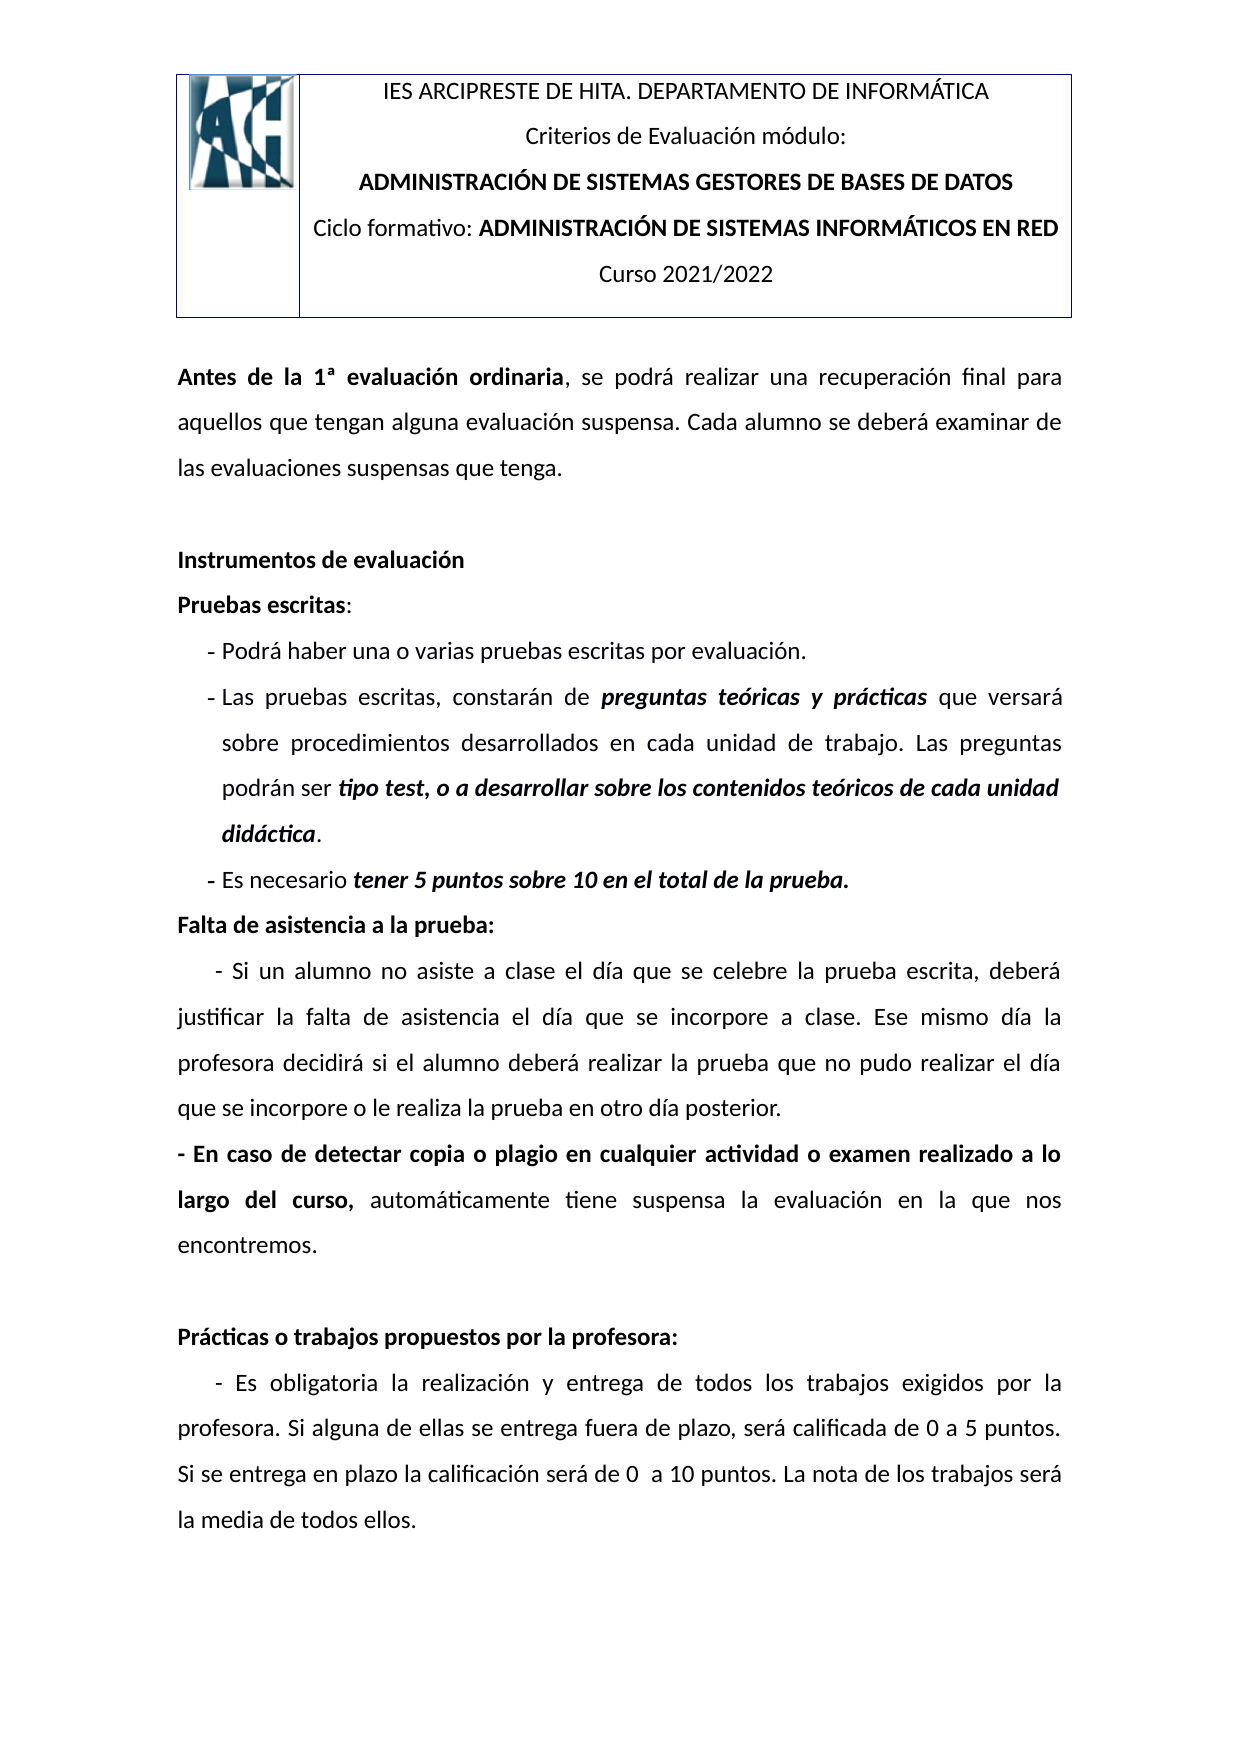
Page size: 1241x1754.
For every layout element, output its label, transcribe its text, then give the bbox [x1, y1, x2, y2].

list Las pruebas escritas, constarán de preguntas teóricas y prácticas que versará sobre procedimientos desarrollados en cada unidad de trabajo. Las preguntas podrán ser tipo test, o a desarrollar sobre los contenidos teóricos de cada unidad didáctica. [207, 681, 1063, 849]
text - Es obligatoria la realización y entrega de todos los trabajos exigidos por la profesora. Si alguna de ellas se entrega fuera de plazo, será calificada de 0 a 5 puntos. Si se entrega en plazo la calificación será de 0 a 10 puntos. La nota de los trabajos será la media de todos ellos. [177, 1367, 1063, 1534]
text Pruebas escritas: [177, 589, 1063, 620]
text - En caso de detectar copia o plagio en cualquier actividad o examen realizado a lo largo del curso, automáticamente tiene suspensa la evaluación en la que nos encontremos. [177, 1138, 1063, 1260]
text Prácticas o trabajos propuestos por la profesora: [177, 1321, 1063, 1352]
text Instrumentos de evaluación [177, 544, 1063, 574]
text Antes de la 1ª evaluación ordinaria, se podrá realizar una recuperación final para aquellos que tengan alguna evaluación suspensa. Cada alumno se deberá examinar de las evaluaciones suspensas que tenga. [177, 361, 1063, 483]
text - Si un alumno no asiste a clase el día que se celebre la prueba escrita, deberá justificar la falta de asistencia el día que se incorpore a clase. Ese mismo día la profesora decidirá si el alumno deberá realizar la prueba que no pudo realizar el día que se incorpore o le realiza la prueba en otro día posterior. [177, 955, 1063, 1123]
list Es necesario tener 5 puntos sobre 10 en el total de la prueba. [207, 864, 1063, 894]
picture [187, 74, 297, 190]
text Falta de asistencia a la prueba: [177, 909, 1063, 940]
list Podrá haber una o varias pruebas escritas por evaluación. [207, 635, 1063, 666]
